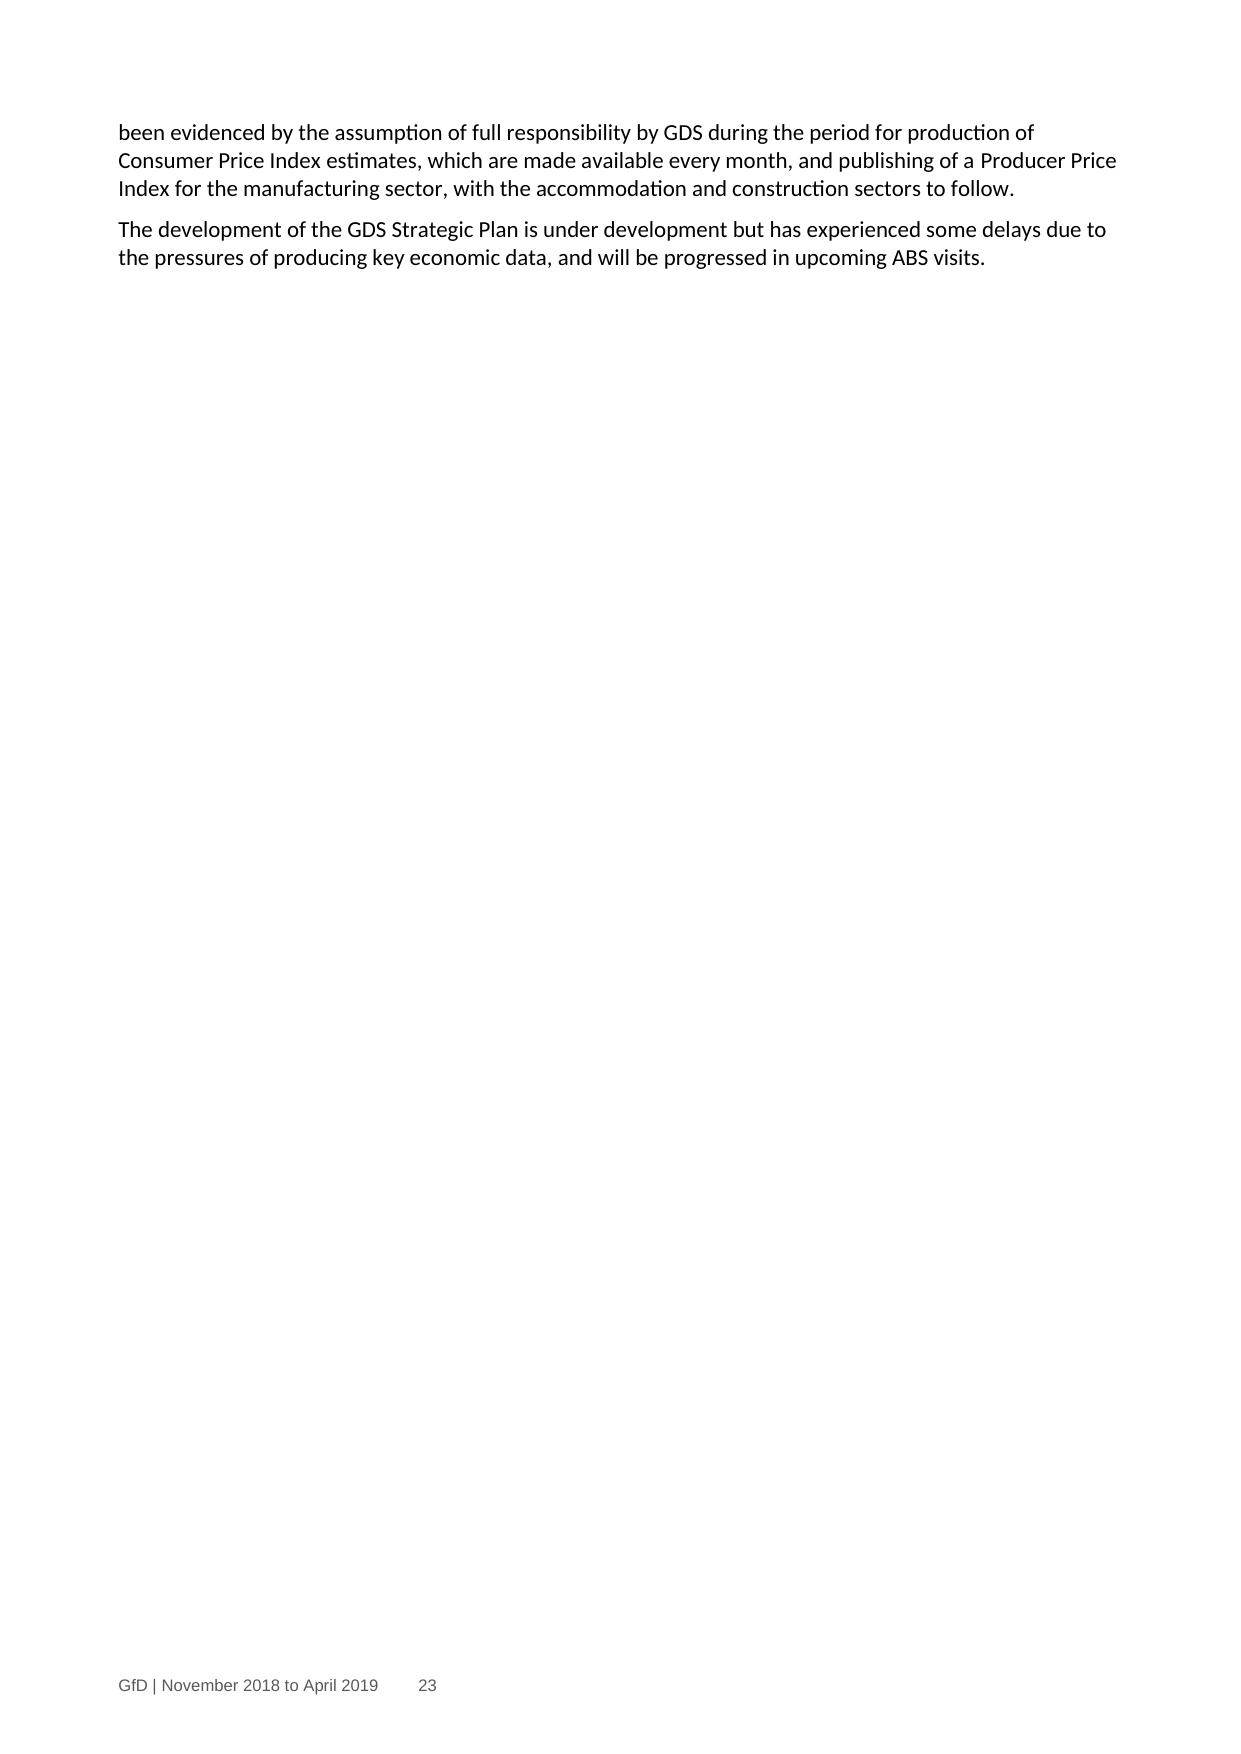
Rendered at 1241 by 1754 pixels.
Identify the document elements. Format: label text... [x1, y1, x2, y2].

text The development of the GDS Strategic Plan is under development but has experienced some delays due to the pressures of producing key economic data, and will be progressed in upcoming ABS visits. [118, 215, 1122, 271]
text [118, 118, 1122, 202]
